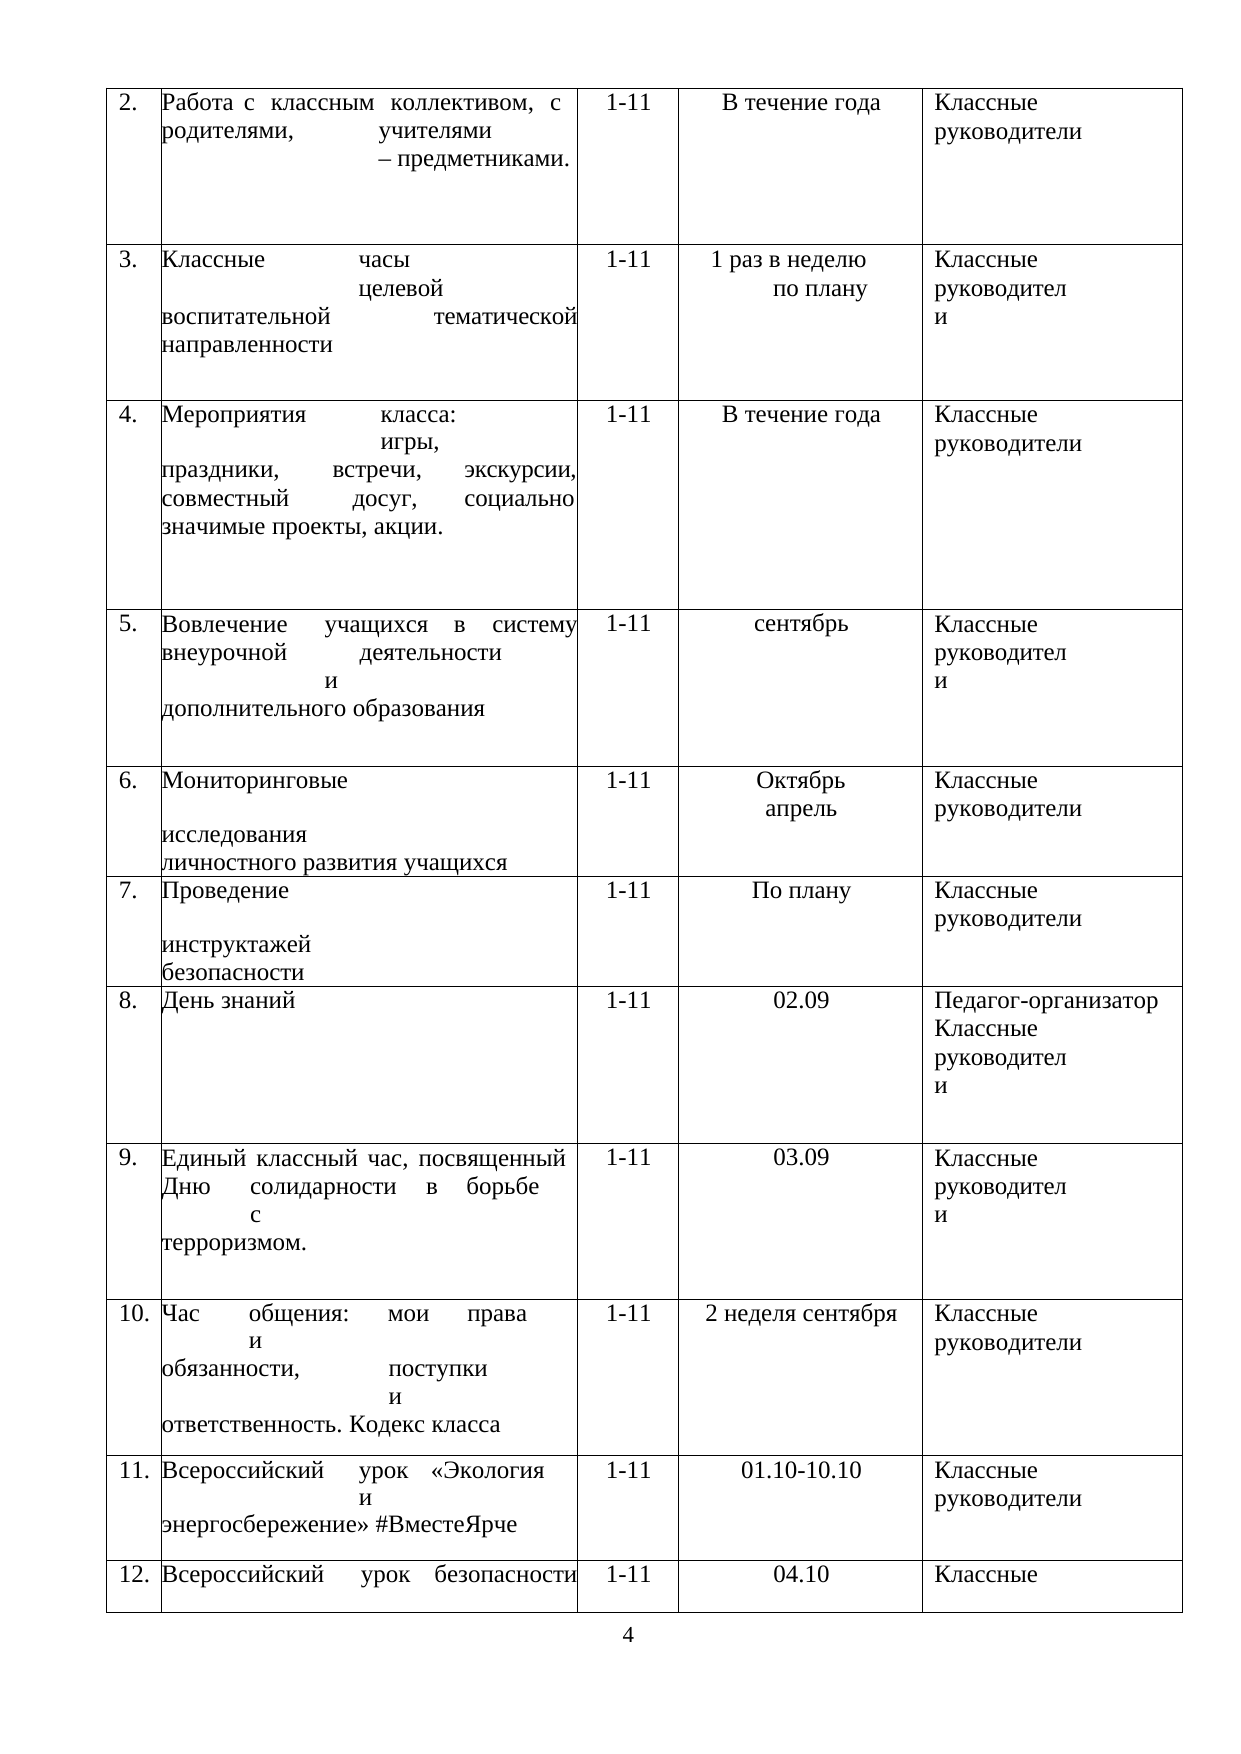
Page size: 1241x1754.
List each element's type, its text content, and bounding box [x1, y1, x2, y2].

table_cell Работа с классным коллективом, с родителями, учителями – предметниками. [162, 89, 577, 244]
table_cell 04.10 [679, 1561, 922, 1612]
table_cell 03.09 [679, 1144, 922, 1298]
table_cell Час общения: мои права и обязанности, поступки и ответственность. Кодекс класса [162, 1300, 577, 1455]
table_cell Проведение инструктажей безопасности [162, 877, 577, 986]
table_cell Классные руководители [923, 1456, 1182, 1559]
table_cell 10. [107, 1300, 161, 1455]
table_cell В течение года [679, 401, 922, 609]
table_cell 1-11 [578, 1144, 678, 1298]
table_cell 7. [107, 877, 161, 986]
table_cell 1-11 [578, 767, 678, 876]
table_cell 1-11 [578, 1561, 678, 1612]
table_cell Всероссийский урок безопасности [162, 1561, 577, 1612]
table_cell Классные руководители [923, 1300, 1182, 1455]
table_cell 12. [107, 1561, 161, 1612]
table_cell 4. [107, 401, 161, 609]
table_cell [923, 89, 1182, 244]
table_cell По плану [679, 877, 922, 986]
table_cell 5. [107, 610, 161, 766]
table_cell Октябрь апрель [679, 767, 922, 876]
table_cell Вовлечение учащихся в систему внеурочной деятельности и дополнительного образования [162, 610, 577, 766]
table_cell 01.10-10.10 [679, 1456, 922, 1559]
table_cell сентябрь [679, 610, 922, 766]
table_cell День знаний [162, 987, 577, 1143]
table_cell 6. [107, 767, 161, 876]
table_cell 1-11 [578, 245, 678, 400]
table_cell Педагог-организатор Классные руководители [923, 987, 1182, 1143]
table_cell В течение года [679, 89, 922, 244]
table_cell Классные руководители [923, 610, 1182, 766]
table_cell 3. [107, 245, 161, 400]
table_cell Классные руководители [923, 767, 1182, 876]
table_cell Классные часы целевой воспитательной тематической направленности [162, 245, 577, 400]
table_cell Классные руководители [923, 245, 1182, 400]
table_cell 1-11 [578, 987, 678, 1143]
table_cell Всероссийский урок «Экология и энергосбережение» #ВместеЯрче [162, 1456, 577, 1559]
table_cell 1-11 [578, 1300, 678, 1455]
table_cell 2. [107, 89, 161, 244]
table_cell Классные [923, 1561, 1182, 1612]
table_cell Классные руководители [923, 877, 1182, 986]
table_cell 1-11 [578, 89, 678, 244]
table_cell 8. [107, 987, 161, 1143]
table_cell 11. [107, 1456, 161, 1559]
table_cell 1-11 [578, 1456, 678, 1559]
table_cell 1 раз в неделю по плану [679, 245, 922, 400]
table_cell Классные руководители [923, 1144, 1182, 1298]
table_cell Мониторинговые исследования личностного развития учащихся [162, 767, 577, 876]
table_cell 9. [107, 1144, 161, 1298]
table_cell 1-11 [578, 610, 678, 766]
table_cell 2 неделя сентября [679, 1300, 922, 1455]
table_cell Мероприятия класса: игры, праздники, встречи, экскурсии, совместный досуг, социально значимые проекты, акции. [162, 401, 577, 609]
table_cell 1-11 [578, 401, 678, 609]
table_cell Классные руководители [923, 401, 1182, 609]
table_cell 02.09 [679, 987, 922, 1143]
table_cell 1-11 [578, 877, 678, 986]
table_cell Единый классный час, посвященный Дню солидарности в борьбе с терроризмом. [162, 1144, 577, 1298]
